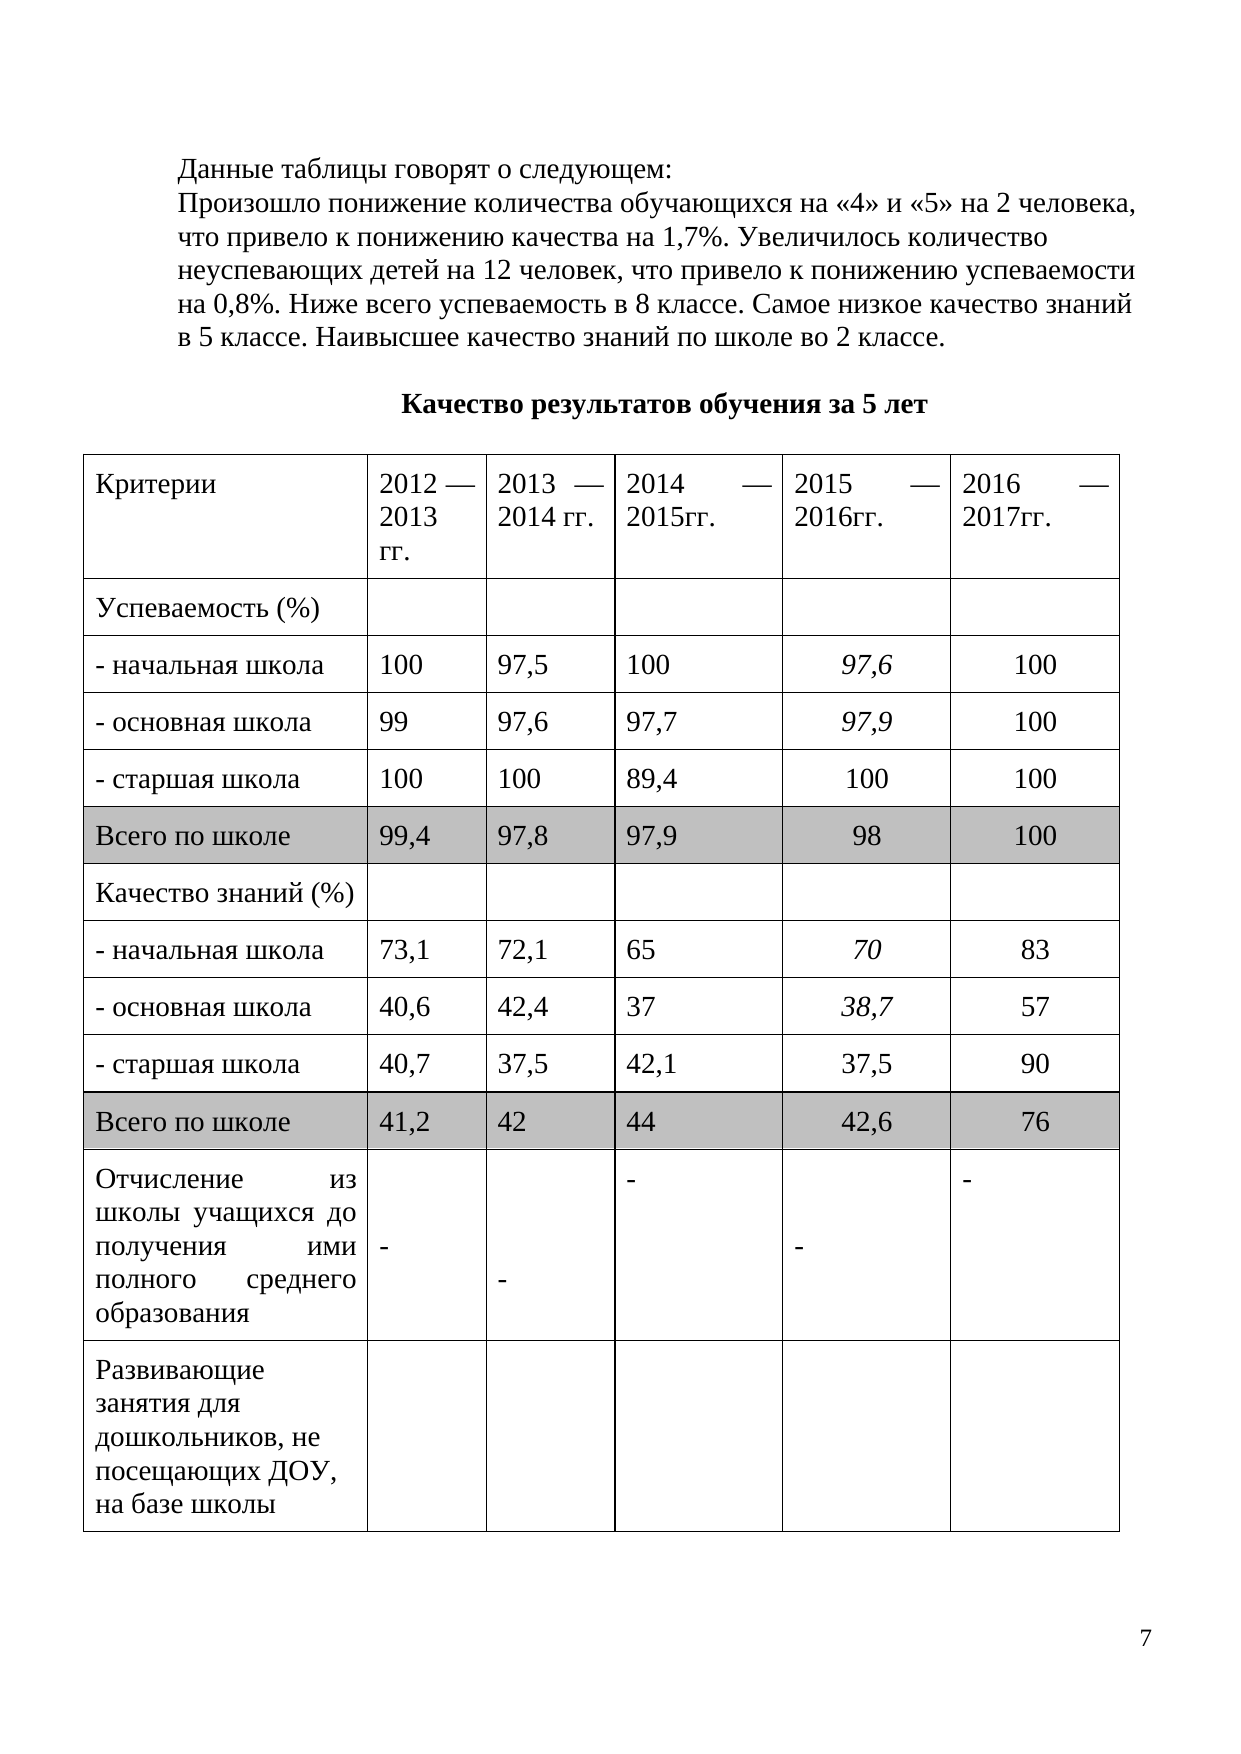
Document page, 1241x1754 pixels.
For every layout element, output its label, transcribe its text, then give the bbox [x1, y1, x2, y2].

table_cell - старшая школа [84, 1035, 367, 1091]
table_cell 40,7 [368, 1035, 486, 1091]
table_header 2012 — 2013 гг. [368, 455, 486, 578]
table_cell 70 [783, 921, 950, 977]
table_cell 42,6 [783, 1093, 950, 1148]
table_cell - [616, 1150, 782, 1340]
text Произошло понижение количества обучающихся на «4» и «5» на 2 человека, что привело к понижению качества на 1,7%. Увеличилось количество неуспевающих детей на 12 человек, что привело к понижению успеваемости на 0,8%. Ниже всего успеваемость в 8 классе. Самое низкое качество знаний в 5 классе. Наивысшее качество знаний по школе во 2 классе. [177, 185, 1152, 353]
table_cell 100 [616, 636, 782, 692]
table_cell - начальная школа [84, 921, 367, 977]
table_cell 37,5 [487, 1035, 614, 1091]
table_cell - [368, 1150, 486, 1340]
table_cell 76 [951, 1093, 1119, 1148]
table_cell 99 [368, 693, 486, 749]
table_cell Отчисление из школы учащихся до получения ими полного среднего образования [84, 1150, 367, 1340]
table_cell [951, 864, 1119, 920]
table_header 2015 — 2016гг. [783, 455, 950, 578]
table_cell [783, 864, 950, 920]
table_header 2016 — 2017гг. [951, 455, 1119, 578]
table_cell Развивающие занятия для дошкольников, не посещающих ДОУ, на базе школы [84, 1341, 367, 1531]
text Данные таблицы говорят о следующем: [177, 152, 1152, 185]
table_cell 100 [783, 750, 950, 806]
table_cell 97,8 [487, 807, 614, 863]
table_cell 89,4 [616, 750, 782, 806]
table_cell [783, 579, 950, 635]
table_cell 65 [616, 921, 782, 977]
table_cell 37 [616, 978, 782, 1034]
table_cell 98 [783, 807, 950, 863]
table_cell - начальная школа [84, 636, 367, 692]
table_cell 97,7 [616, 693, 782, 749]
table_cell [951, 1341, 1119, 1531]
table_cell 100 [368, 636, 486, 692]
table_cell Качество знаний (%) [84, 864, 367, 920]
table_cell 97,9 [783, 693, 950, 749]
table_cell [951, 579, 1119, 635]
table_cell 44 [616, 1093, 782, 1148]
table_cell [783, 1341, 950, 1531]
table_cell - старшая школа [84, 750, 367, 806]
table_cell [368, 864, 486, 920]
table_cell [616, 864, 782, 920]
table_cell - основная школа [84, 693, 367, 749]
table_cell [487, 864, 614, 920]
table_cell - [487, 1150, 614, 1340]
table_cell 100 [487, 750, 614, 806]
table_header 2013 — 2014 гг. [487, 455, 614, 578]
table_cell - [783, 1150, 950, 1340]
table_cell 99,4 [368, 807, 486, 863]
table_cell 40,6 [368, 978, 486, 1034]
table_cell 42,1 [616, 1035, 782, 1091]
table_cell 100 [951, 750, 1119, 806]
table_cell 100 [951, 807, 1119, 863]
table_cell 100 [951, 693, 1119, 749]
table_cell 38,7 [783, 978, 950, 1034]
table_cell - [951, 1150, 1119, 1340]
table_cell Успеваемость (%) [84, 579, 367, 635]
table_cell [616, 1341, 782, 1531]
table_cell 72,1 [487, 921, 614, 977]
table_cell 90 [951, 1035, 1119, 1091]
table_cell Всего по школе [84, 807, 367, 863]
table_cell 41,2 [368, 1093, 486, 1148]
table_cell Всего по школе [84, 1093, 367, 1148]
table_cell [616, 579, 782, 635]
table_cell 97,9 [616, 807, 782, 863]
table_cell 97,6 [783, 636, 950, 692]
table_cell 97,5 [487, 636, 614, 692]
table_header Критерии [84, 455, 367, 578]
table_cell [368, 1341, 486, 1531]
table_cell 73,1 [368, 921, 486, 977]
table_cell 42,4 [487, 978, 614, 1034]
table_cell [487, 579, 614, 635]
table_cell 57 [951, 978, 1119, 1034]
table_cell 42 [487, 1093, 614, 1148]
table_cell [368, 579, 486, 635]
table_cell [487, 1341, 614, 1531]
table_cell 97,6 [487, 693, 614, 749]
table_cell - основная школа [84, 978, 367, 1034]
table_cell 37,5 [783, 1035, 950, 1091]
table_cell 100 [951, 636, 1119, 692]
table_cell 83 [951, 921, 1119, 977]
table_header 2014 — 2015гг. [616, 455, 782, 578]
table_cell 100 [368, 750, 486, 806]
text Качество результатов обучения за 5 лет [177, 386, 1152, 420]
